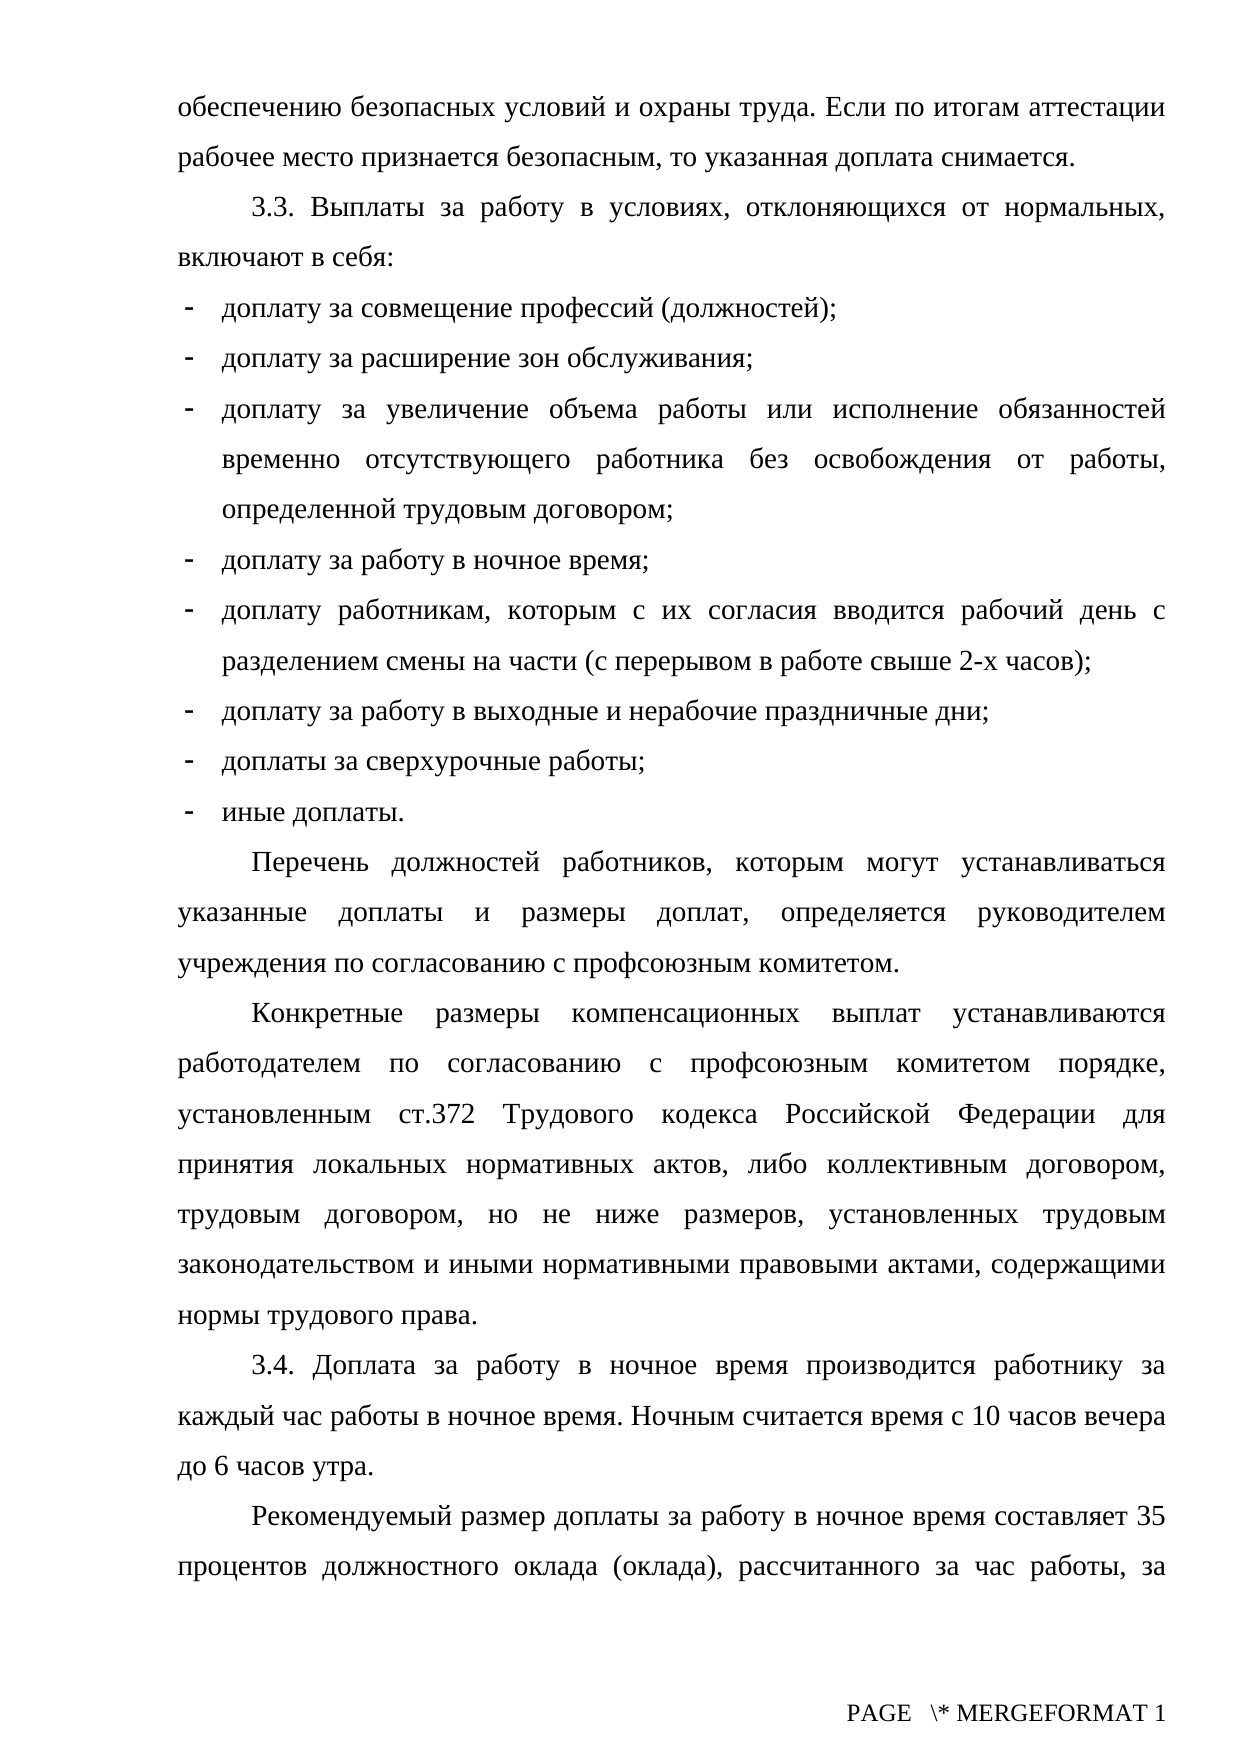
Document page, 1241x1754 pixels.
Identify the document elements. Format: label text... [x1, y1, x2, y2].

text Конкретные размеры компенсационных выплат устанавливаются работодателем по согласованию с профсоюзным комитетом порядке, установленным ст.372 Трудового кодекса Российской Федерации для принятия локальных нормативных актов, либо коллективным договором, трудовым договором, но не ниже размеров, установленных трудовым законодательством и иными нормативными правовыми актами, содержащими нормы трудового права. [177, 995, 1167, 1331]
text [177, 89, 1167, 172]
list доплату за работу в выходные и нерабочие праздничные дни; [184, 693, 1167, 727]
list иные доплаты. [184, 794, 1167, 827]
list доплаты за сверхурочные работы; [184, 743, 1167, 777]
list доплату за увеличение объема работы или исполнение обязанностей временно отсутствующего работника без освобождения от работы, определенной трудовым договором; [184, 391, 1167, 525]
list доплату за расширение зон обслуживания; [184, 340, 1167, 374]
text Перечень должностей работников, которым могут устанавливаться указанные доплаты и размеры доплат, определяется руководителем учреждения по согласованию с профсоюзным комитетом. [177, 844, 1167, 978]
text 3.3. Выплаты за работу в условиях, отклоняющихся от нормальных, включают в себя: [177, 189, 1167, 273]
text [177, 1498, 1167, 1582]
list доплату за совмещение профессий (должностей); [184, 290, 1167, 323]
list доплату работникам, которым с их согласия вводится рабочий день с разделением смены на части (с перерывом в работе свыше 2-х часов); [184, 592, 1167, 676]
text 3.4. Доплата за работу в ночное время производится работнику за каждый час работы в ночное время. Ночным считается время с 10 часов вечера до 6 часов утра. [177, 1347, 1167, 1481]
list доплату за работу в ночное время; [184, 542, 1167, 575]
